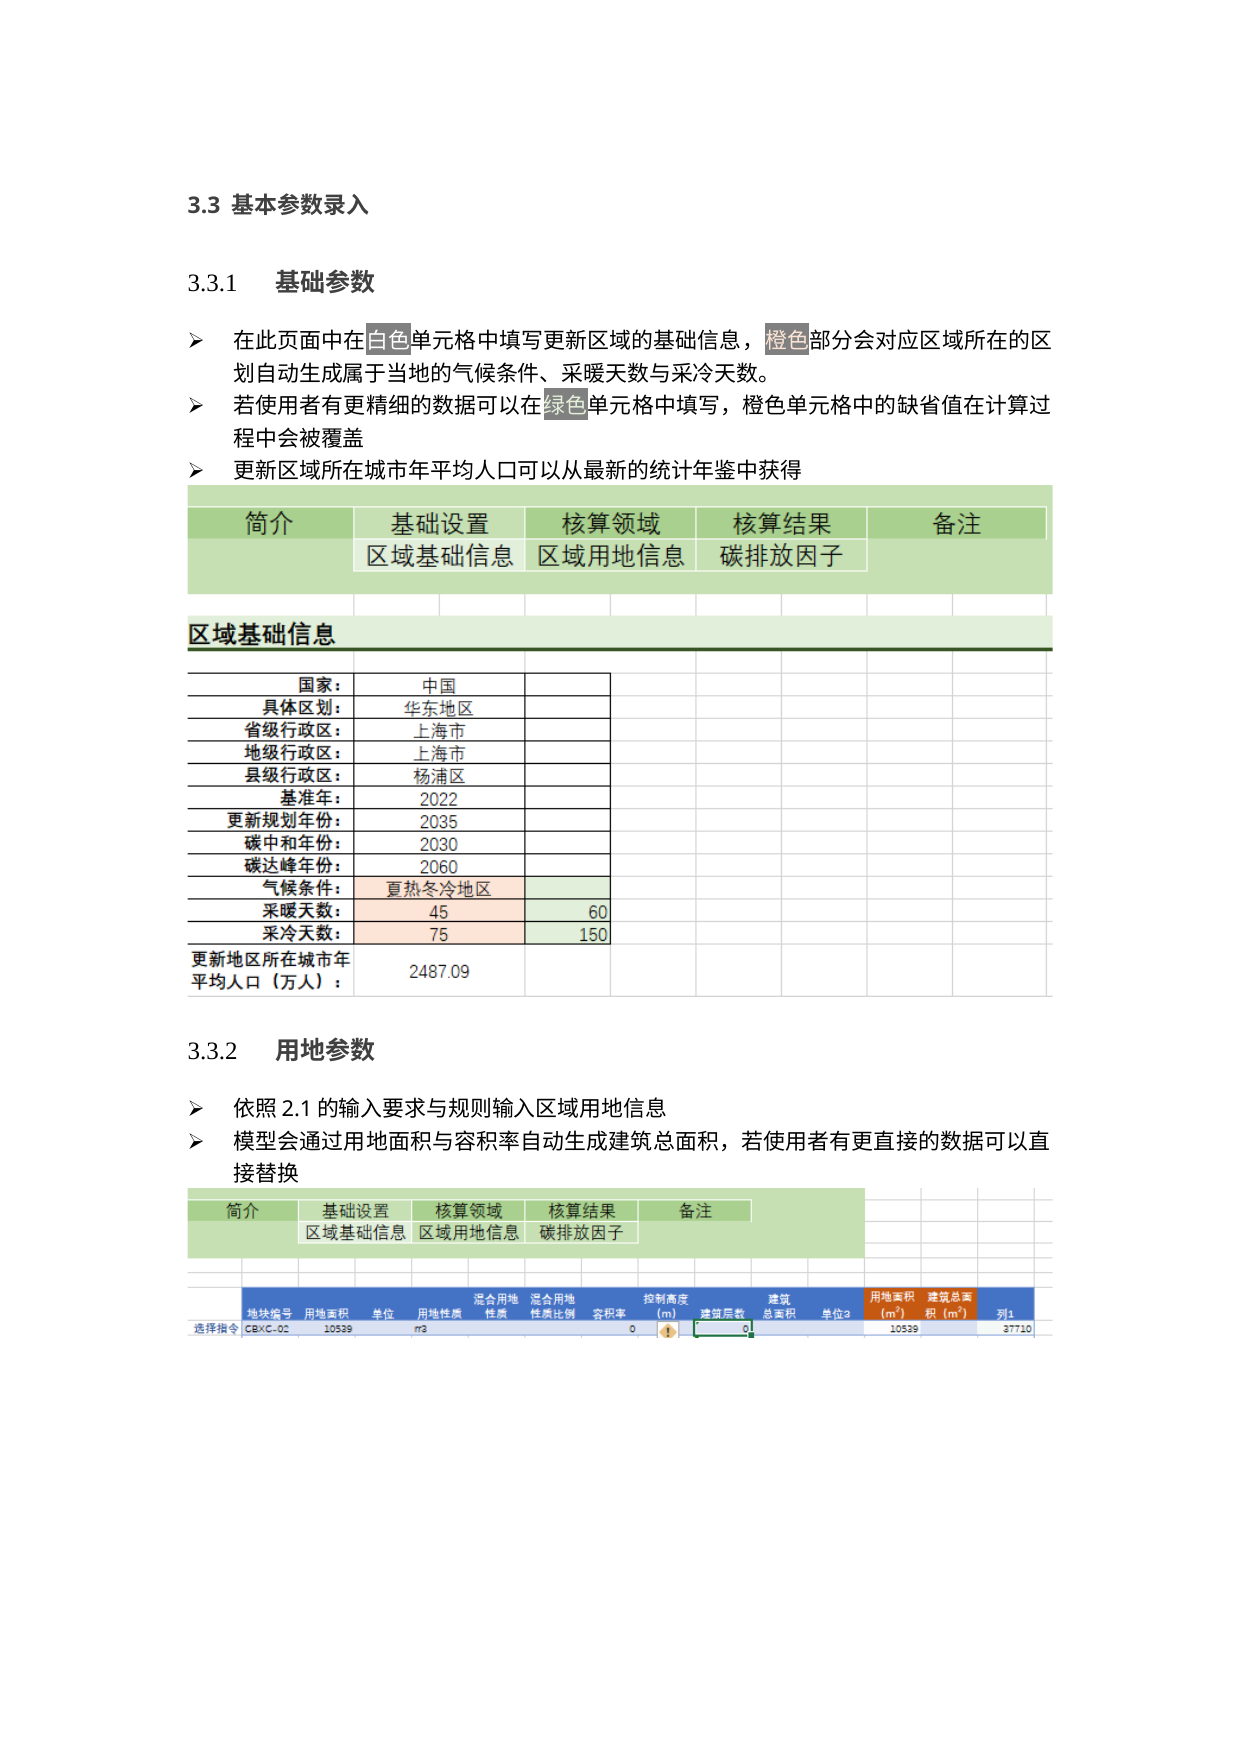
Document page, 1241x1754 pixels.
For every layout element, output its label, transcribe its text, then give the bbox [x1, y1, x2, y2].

picture [187, 485, 1053, 997]
subtitle 基本参数录入 [187, 187, 1053, 220]
subtitle 用地参数 [187, 1030, 1053, 1066]
list 在此页面中在白色单元格中填写更新区域的基础信息，橙色部分会对应区域所在的区划自动生成属于当地的气候条件、采暖天数与采冷天数。 [187, 323, 1053, 388]
subtitle 基础参数 [187, 262, 1053, 298]
list 模型会通过用地面积与容积率自动生成建筑总面积，若使用者有更直接的数据可以直接替换 [187, 1123, 1053, 1188]
list 更新区域所在城市年平均人口可以从最新的统计年鉴中获得 [187, 453, 1053, 485]
list 若使用者有更精细的数据可以在绿色单元格中填写，橙色单元格中的缺省值在计算过程中会被覆盖 [187, 388, 1053, 453]
list 依照2.1的输入要求与规则输入区域用地信息 [187, 1091, 1053, 1123]
picture [187, 1188, 1053, 1338]
